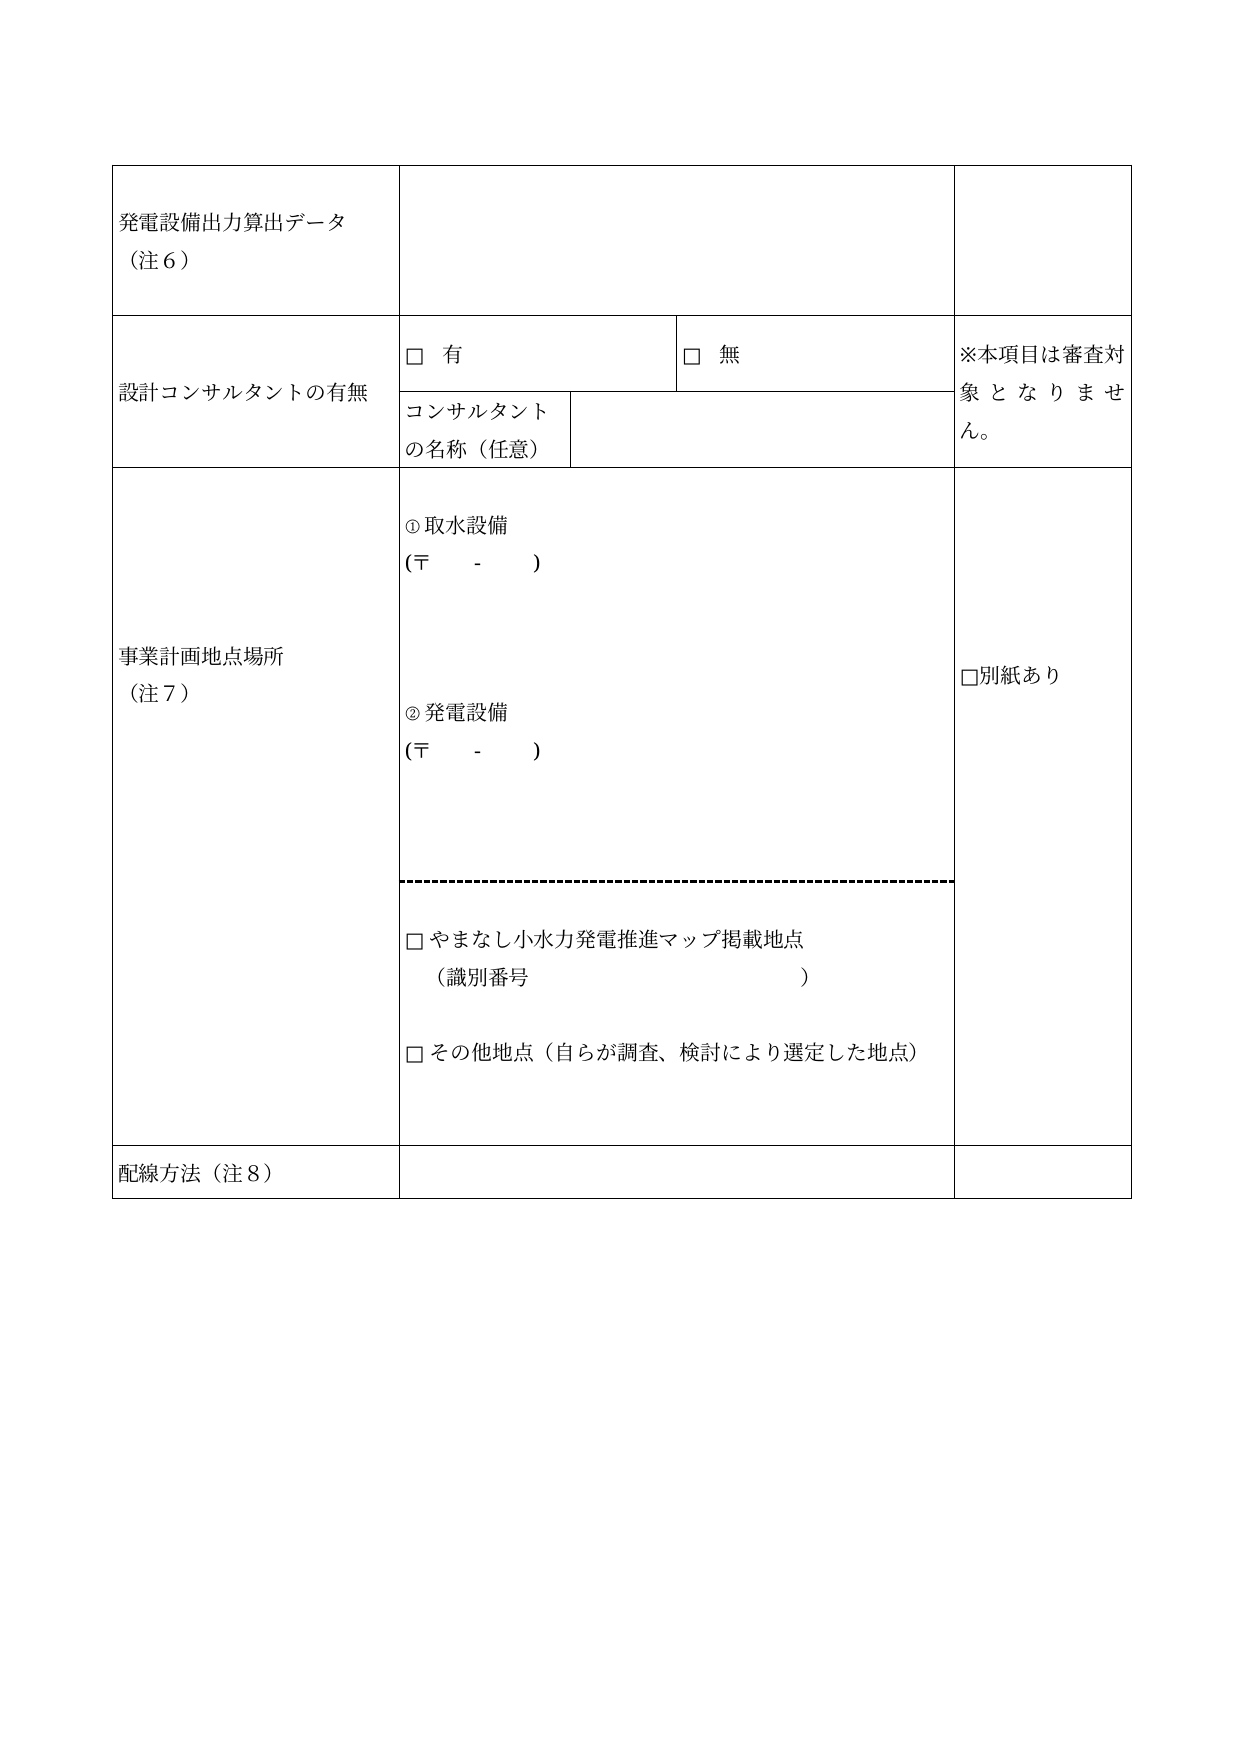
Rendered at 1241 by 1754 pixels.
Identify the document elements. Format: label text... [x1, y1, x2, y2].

table_cell □別紙あり [955, 468, 1131, 880]
table_cell 設計コンサルタントの有無 [113, 316, 399, 467]
table_cell [400, 1146, 954, 1198]
table_cell 事業計画地点場所 （注７） [113, 468, 399, 880]
table_cell [955, 1146, 1131, 1198]
table_cell ※本項目は審査対象となりません。 [955, 316, 1131, 467]
table_cell コンサルタント の名称（任意） [400, 392, 570, 467]
table_cell [955, 166, 1131, 315]
table_cell 無 [677, 316, 954, 391]
table_cell [571, 392, 954, 467]
table_cell [955, 880, 1131, 1145]
table_cell 発電設備出力算出データ （注６） [113, 166, 399, 315]
table_cell 有 [400, 316, 676, 391]
table_cell [400, 166, 954, 315]
table_cell 配線方法（注８） [113, 1146, 399, 1198]
table_cell ①取水設備 (〒 - ) ②発電設備 (〒 - ) [400, 468, 954, 880]
table_cell □ やまなし小水力発電推進マップ掲載地点 （識別番号 ） □ その他地点（自らが調査、検討により選定した地点） [400, 880, 954, 1145]
table_cell [113, 880, 399, 1145]
